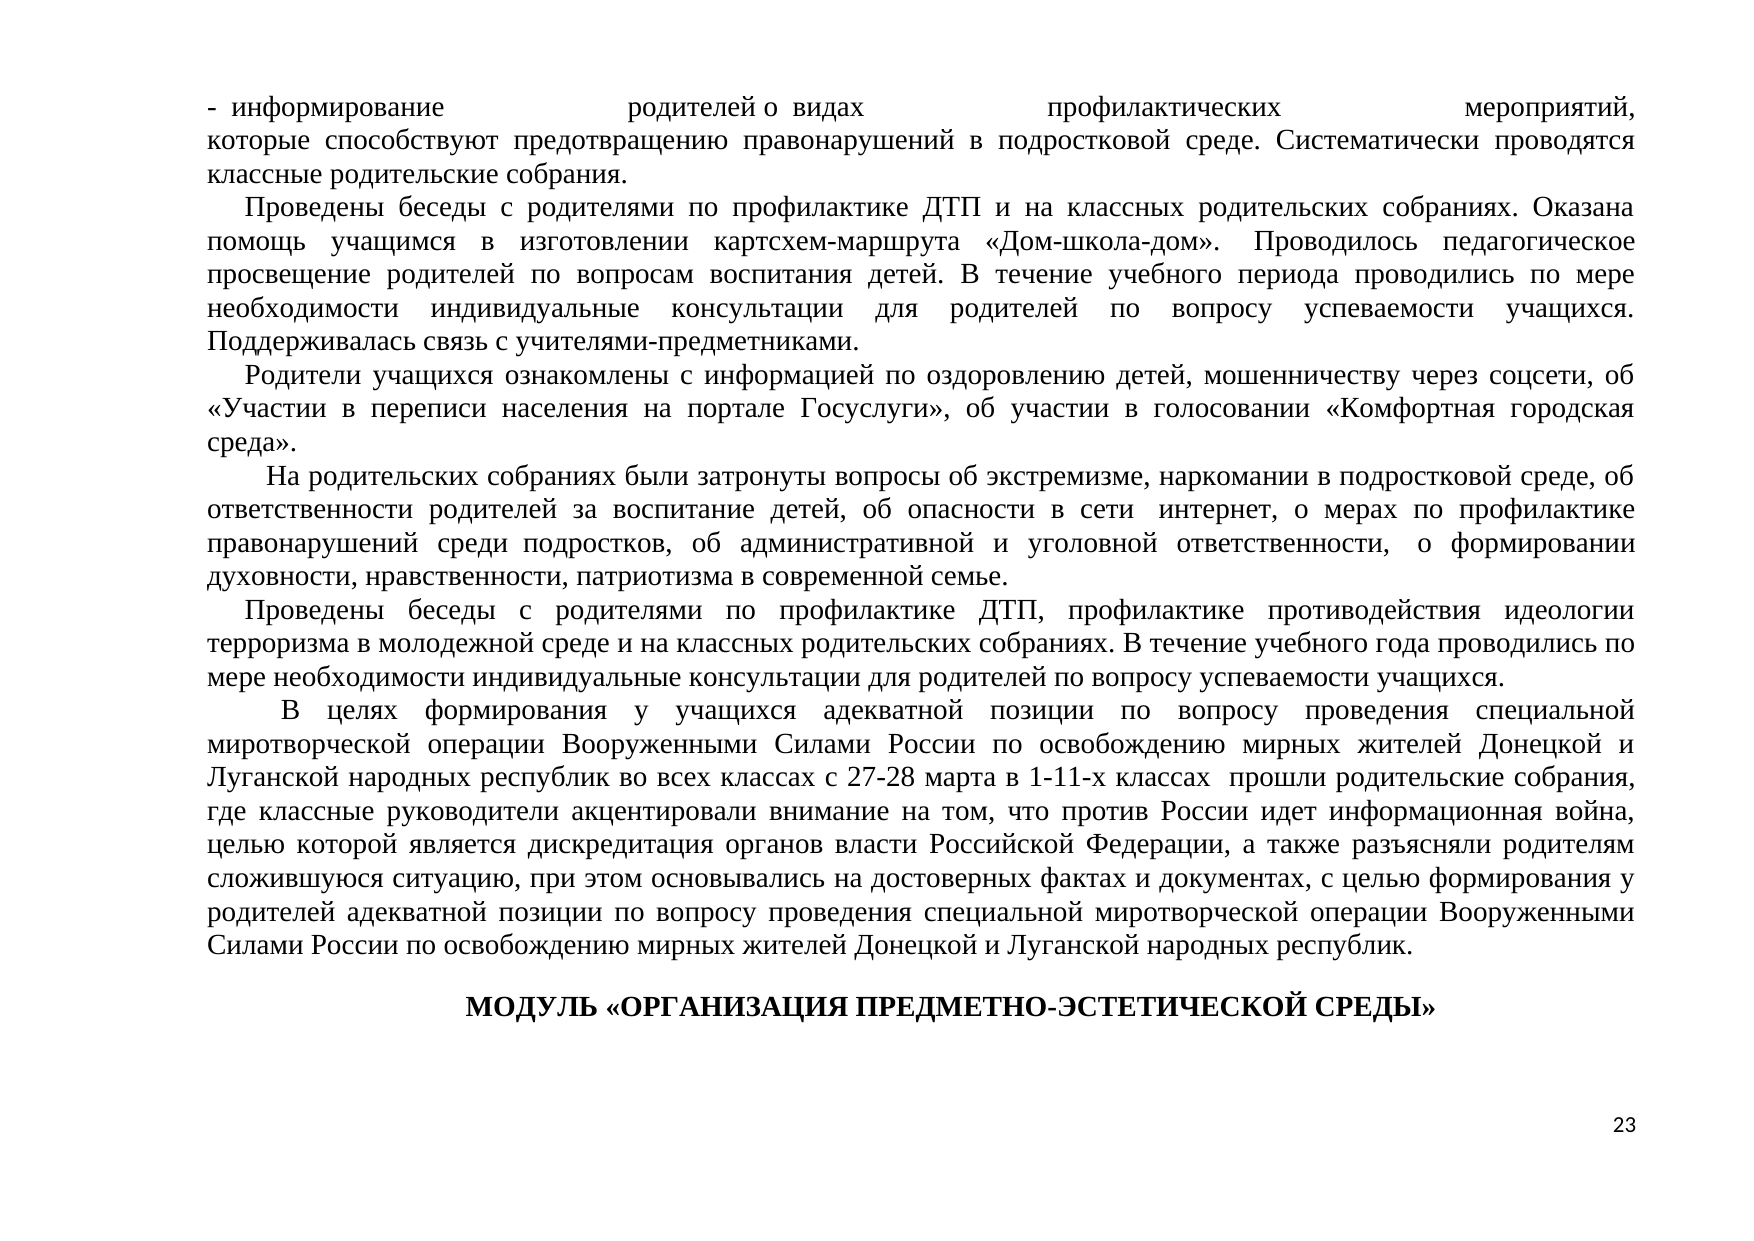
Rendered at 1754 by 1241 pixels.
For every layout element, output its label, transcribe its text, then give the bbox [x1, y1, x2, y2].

text В целях формирования у учащихся адекватной позиции по вопросу проведения специальной миротворческой операции Вооруженными Силами России по освобождению мирных жителей Донецкой и Луганской народных республик во всех классах с 27-28 марта в 1-11-х классах прошли родительские собрания, где классные руководители акцентировали внимание на том, что против России идет информационная война, целью которой является дискредитация органов власти Российской Федерации, а также разъясняли родителям сложившуюся ситуацию, при этом основывались на достоверных фактах и документах, с целью формирования у родителей адекватной позиции по вопросу проведения специальной миротворческой операции Вооруженными Силами России по освобождению мирных жителей Донецкой и Луганской народных республик. [207, 692, 1636, 961]
text Родители учащихся ознакомлены с информацией по оздоровлению детей, мошенничеству через соцсети, об «Участии в переписи населения на портале Госуслуги», об участии в голосовании «Комфортная городская среда». [207, 357, 1636, 458]
text На родительских собраниях были затронуты вопросы об экстремизме, наркомании в подростковой среде, об ответственности родителей за воспитание детей, об опасности в сети интернет, о мерах по профилактике правонарушений среди подростков, об административной и уголовной ответственности, о формировании духовности, нравственности, патриотизма в современной семье. [207, 458, 1636, 592]
text Проведены беседы с родителями по профилактике ДТП, профилактике противодействия идеологии терроризма в молодежной среде и на классных родительских собраниях. В течение учебного года проводились по мере необходимости индивидуальные консультации для родителей по вопросу успеваемости учащихся. [207, 592, 1636, 692]
text МОДУЛЬ «ОРГАНИЗАЦИЯ ПРЕДМЕТНО-ЭСТЕТИЧЕСКОЙ СРЕДЫ» [207, 989, 1636, 1023]
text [207, 89, 1636, 189]
text Проведены беседы с родителями по профилактике ДТП и на классных родительских собраниях. Оказана помощь учащимся в изготовлении картсхем-маршрута «Дом-школа-дом». Проводилось педагогическое просвещение родителей по вопросам воспитания детей. В течение учебного периода проводились по мере необходимости индивидуальные консультации для родителей по вопросу успеваемости учащихся. Поддерживалась связь с учителями-предметниками. [207, 189, 1636, 357]
